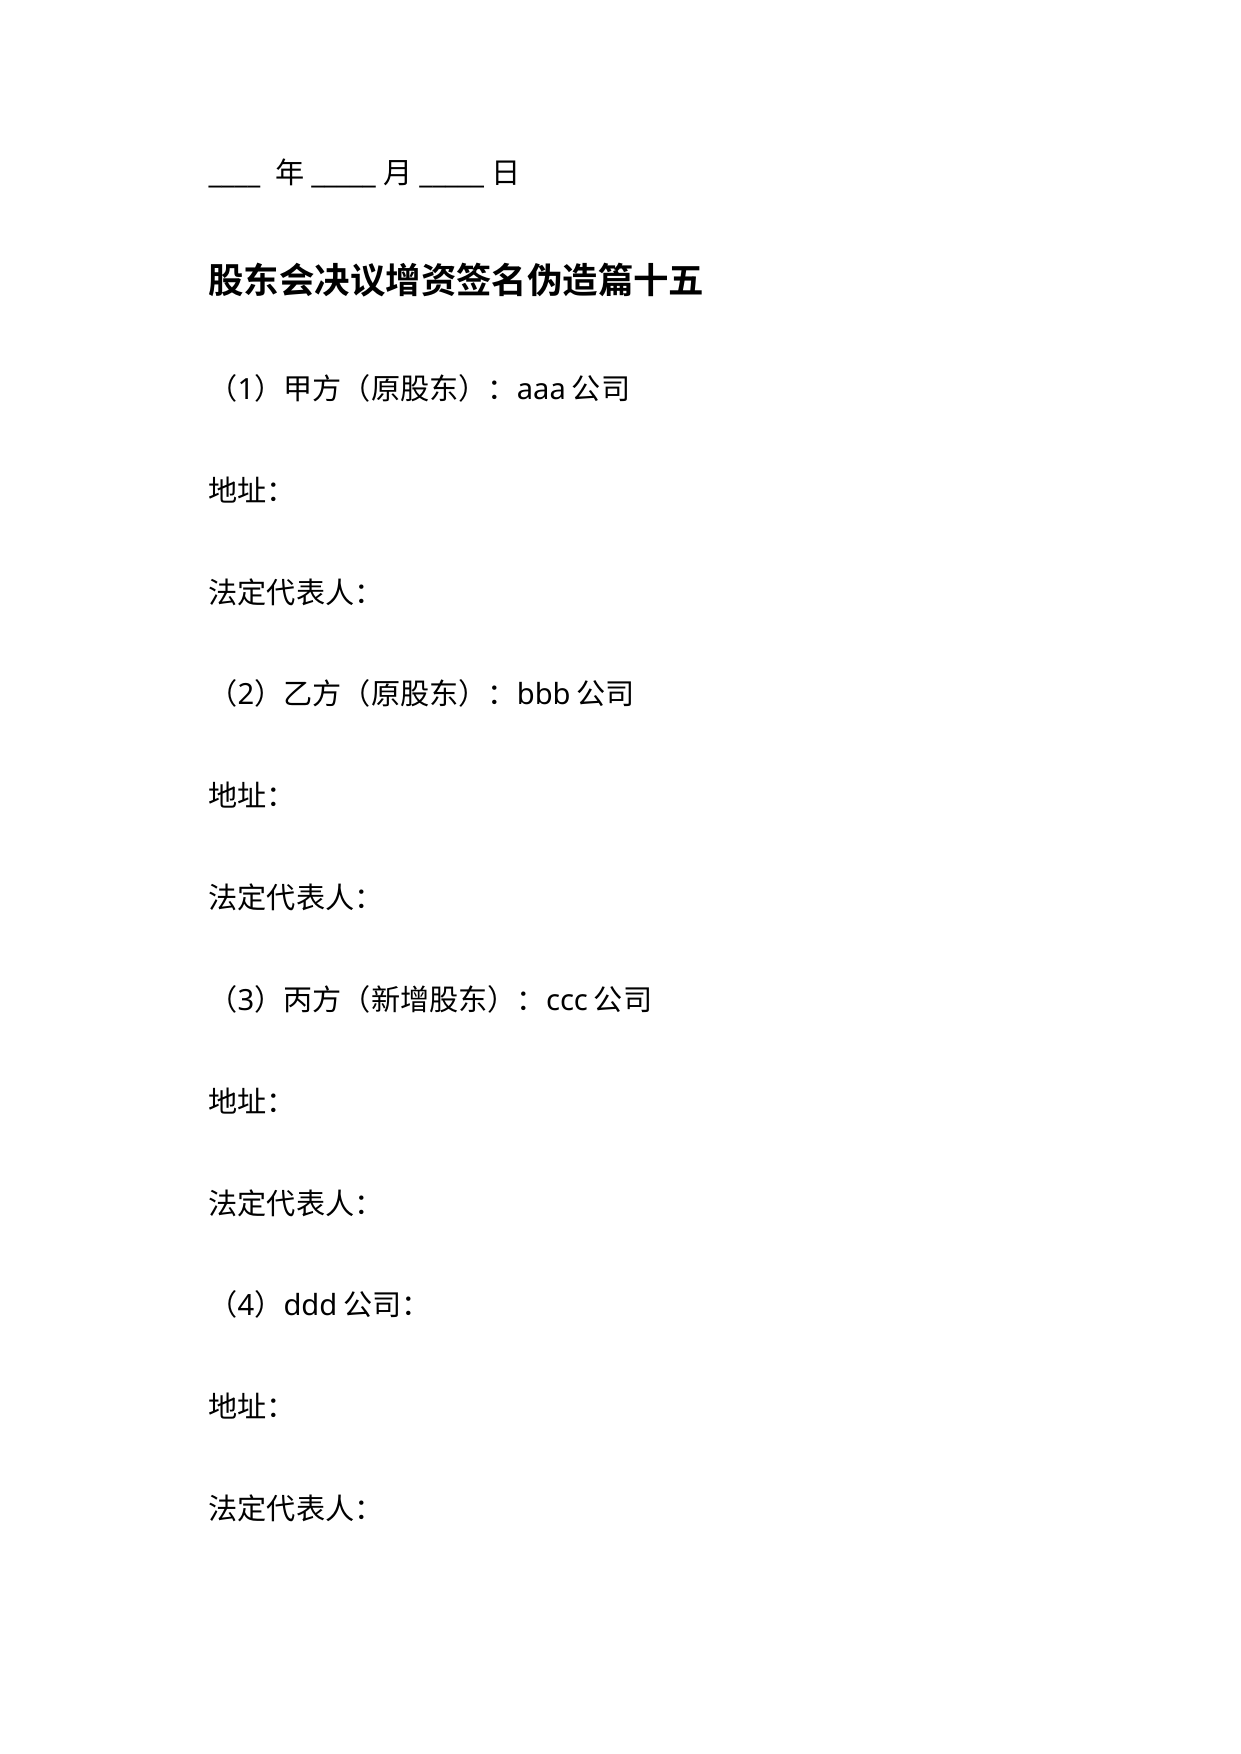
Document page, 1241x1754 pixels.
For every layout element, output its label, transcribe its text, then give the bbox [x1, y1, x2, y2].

text 法定代表人： [150, 569, 1090, 611]
text 法定代表人： [150, 1486, 1090, 1528]
text 法定代表人： [150, 875, 1090, 917]
text （4）ddd公司： [150, 1282, 1090, 1324]
text 地址： [150, 773, 1090, 815]
text 地址： [150, 1384, 1090, 1426]
text 股东会决议增资签名伪造篇十五 [150, 252, 1090, 303]
text （2）乙方（原股东）：bbb公司 [150, 671, 1090, 713]
text （3）丙方（新增股东）：ccc公司 [150, 976, 1090, 1019]
text （1）甲方（原股东）：aaa公司 [150, 365, 1090, 408]
text 法定代表人： [150, 1180, 1090, 1222]
text ____ 年 _____ 月 _____ 日 [150, 150, 1090, 192]
text 地址： [150, 1078, 1090, 1121]
text 地址： [150, 467, 1090, 510]
